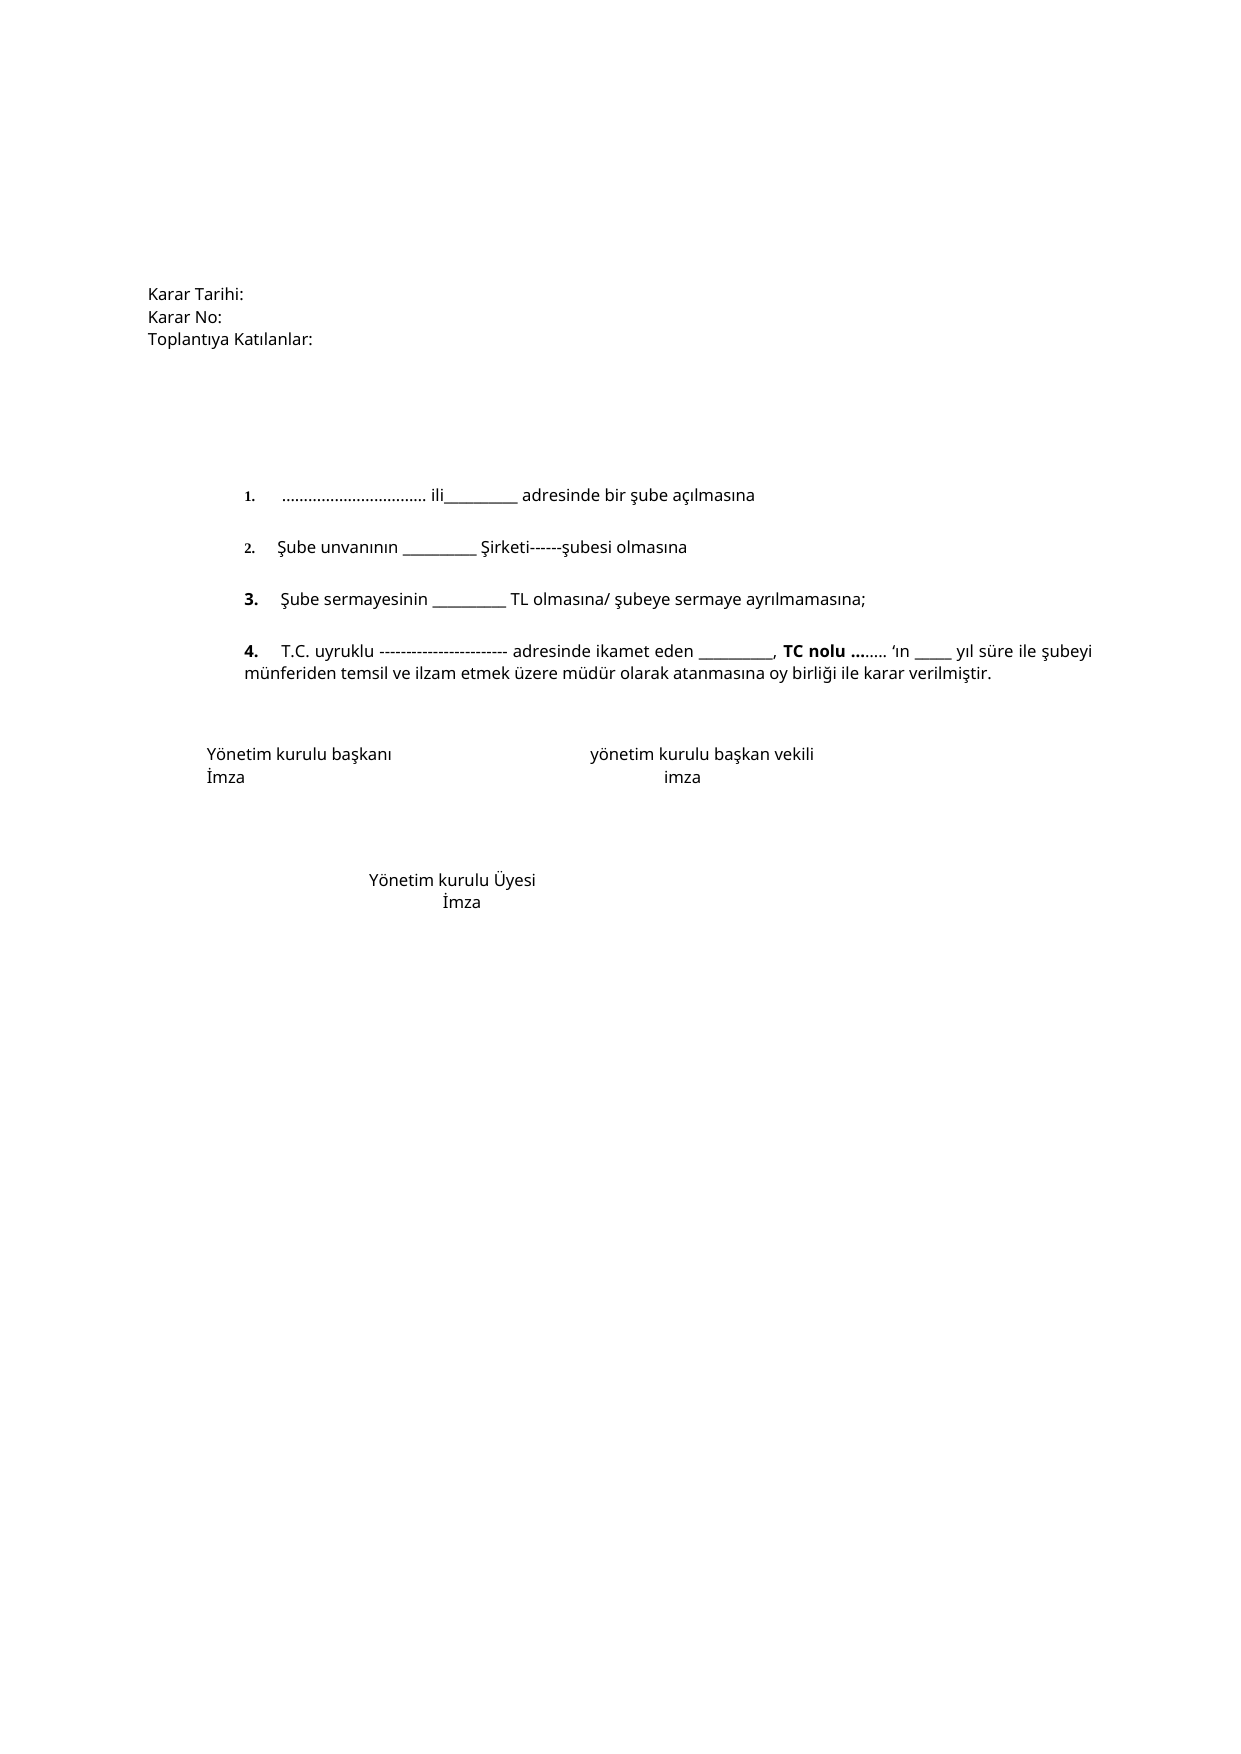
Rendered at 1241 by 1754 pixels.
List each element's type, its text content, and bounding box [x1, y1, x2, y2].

text Yönetim kurulu başkanı yönetim kurulu başkan vekili [148, 743, 1093, 765]
text Yönetim kurulu Üyesi [295, 868, 1093, 891]
text İmza imza [148, 765, 1093, 788]
list 3. Şube sermayesinin __________ TL olmasına/ şubeye sermaye ayrılmamasına; [244, 587, 1093, 610]
text Karar Tarihi: Karar No: Toplantıya Katılanlar: [148, 283, 1093, 351]
text 2. Şube unvanının __________ Şirketi------şubesi olmasına [185, 536, 1093, 558]
list …………………………… ili__________ adresinde bir şube açılmasına [244, 484, 1093, 506]
text 4. T.C. uyruklu ------------------------ adresinde ikamet eden __________, TC nolu …….. ‘ın _____ yıl süre ile şubeyi münferiden temsil ve ilzam etmek üzere müdür olarak atanmasına oy birliği ile karar verilmiştir. [244, 639, 1093, 685]
text İmza [443, 891, 1093, 914]
